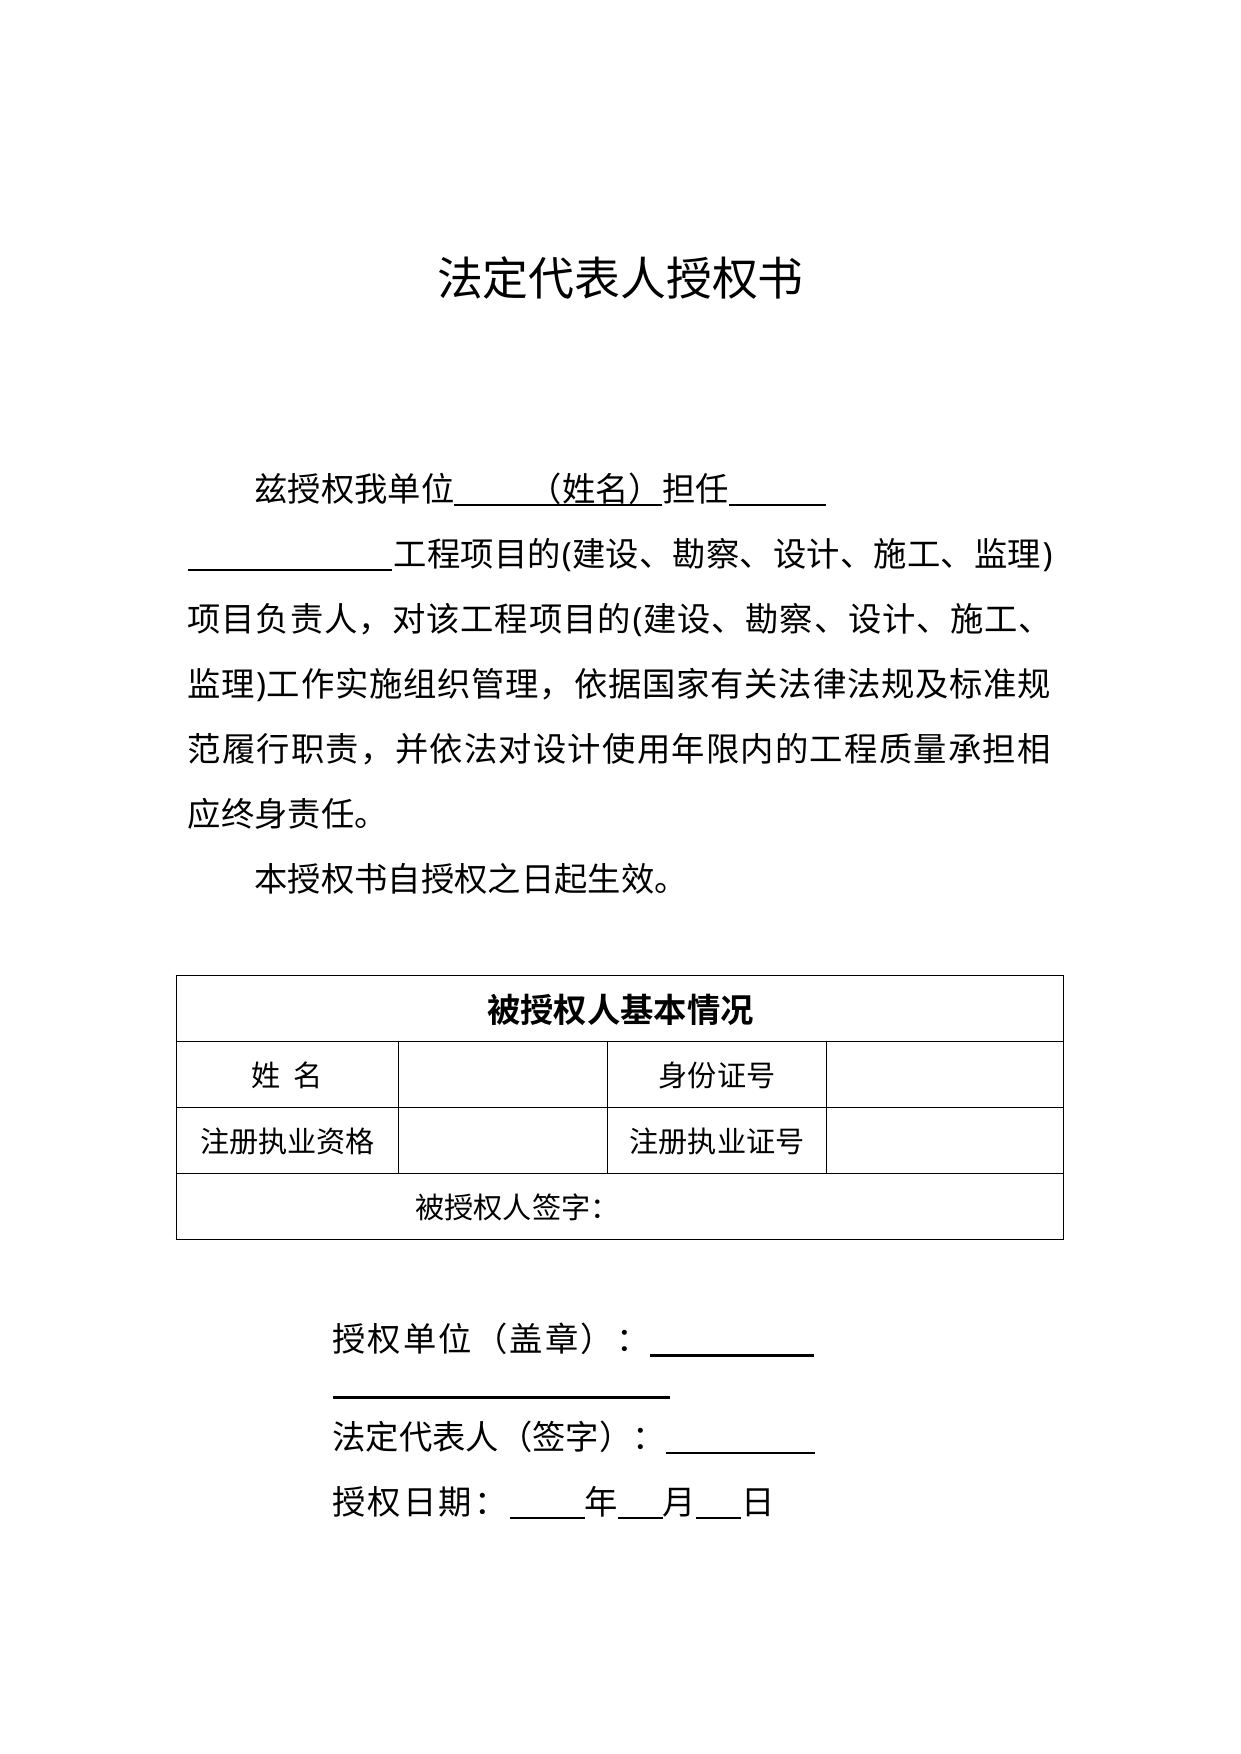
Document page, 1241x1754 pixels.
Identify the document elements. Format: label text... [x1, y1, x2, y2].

table_cell 被授权人签字： [177, 1174, 1063, 1239]
text 法定代表人（签字）： [187, 1402, 1053, 1467]
text 本授权书自授权之日起生效。 [187, 844, 1053, 909]
text 授权日期： 年 月 日 [187, 1467, 1053, 1532]
table_cell [827, 1108, 1063, 1173]
text 工程项目的(建设、勘察、设计、施工、监理)项目负责人，对该工程项目的(建设、勘察、设计、施工、监理)工作实施组织管理，依据国家有关法律法规及标准规范履行职责，并依法对设计使用年限内的工程质量承担相应终身责任。 [187, 519, 1053, 844]
text 兹授权我单位 （姓名）担任 [187, 454, 1053, 519]
table_cell 注册执业资格 [177, 1108, 398, 1173]
table_cell 注册执业证号 [608, 1108, 826, 1173]
table_cell 身份证号 [608, 1042, 826, 1107]
table_cell [399, 1108, 607, 1173]
table_cell [399, 1042, 607, 1107]
table_cell 姓 名 [177, 1042, 398, 1107]
table_cell [827, 1042, 1063, 1107]
text 授权单位（盖章）： [187, 1305, 1053, 1370]
table_header 被授权人基本情况 [177, 976, 1063, 1041]
text 法定代表人授权书 [187, 227, 1053, 324]
